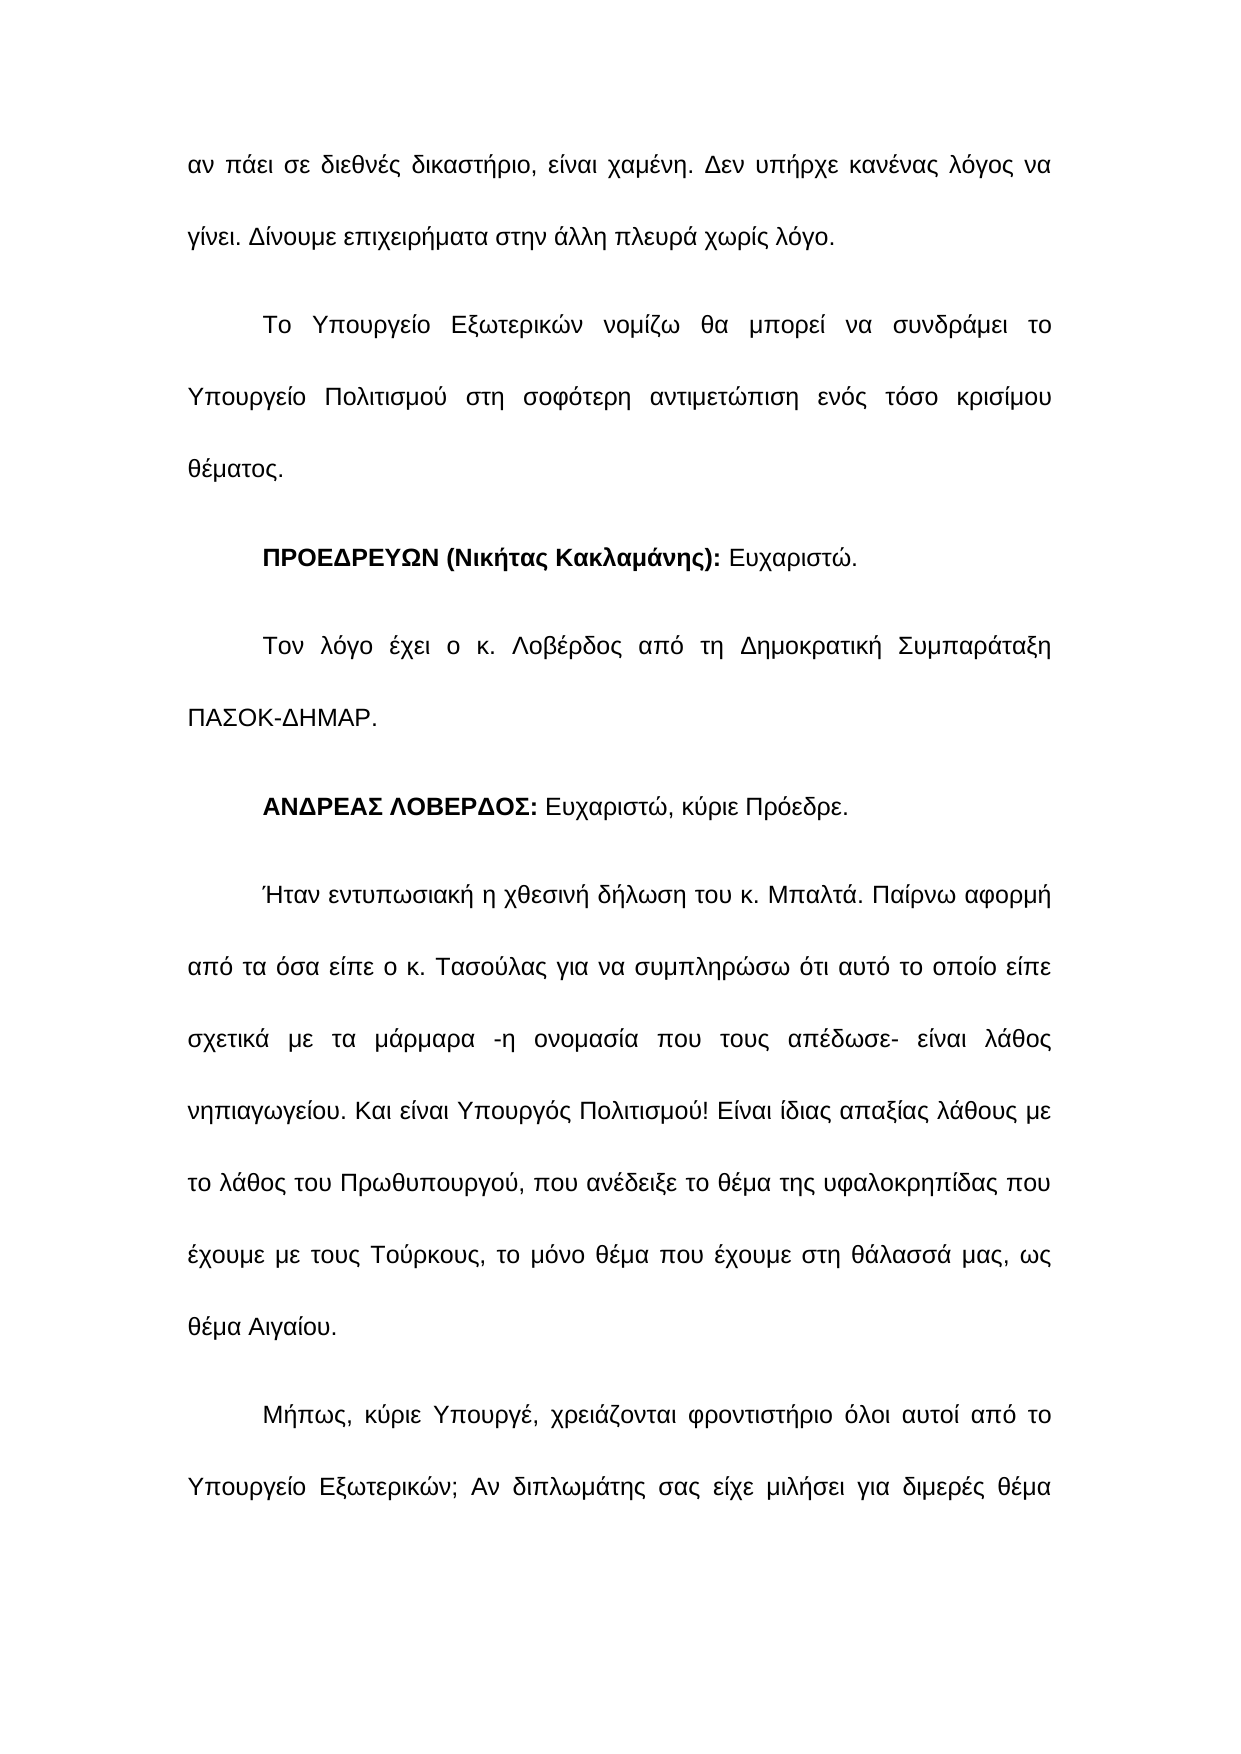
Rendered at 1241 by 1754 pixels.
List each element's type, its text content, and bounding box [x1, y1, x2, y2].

text Το Υπουργείο Εξωτερικών νομίζω θα μπορεί να συνδράμει το Υπουργείο Πολιτισμού στη σοφότερη αντιμετώπιση ενός τόσο κρισίμου θέματος. [187, 310, 1053, 483]
text ΠΡΟΕΔΡΕΥΩΝ (Νικήτας Κακλαμάνης): Ευχαριστώ. [187, 543, 1053, 571]
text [187, 150, 1053, 251]
text Τον λόγο έχει ο κ. Λοβέρδος από τη Δημοκρατική Συμπαράταξη ΠΑΣΟΚ-ΔΗΜΑΡ. [187, 631, 1053, 732]
text Ήταν εντυπωσιακή η χθεσινή δήλωση του κ. Μπαλτά. Παίρνω αφορμή από τα όσα είπε ο κ. Τασούλας για να συμπληρώσω ότι αυτό το οποίο είπε σχετικά με τα μάρμαρα -η ονομασία που τους απέδωσε- είναι λάθος νηπιαγωγείου. Και είναι Υπουργός Πολιτισμού! Είναι ίδιας απαξίας λάθους με το λάθος του Πρωθυπουργού, που ανέδειξε το θέμα της υφαλοκρηπίδας που έχουμε με τους Τούρκους, το μόνο θέμα που έχουμε στη θάλασσά μας, ως θέμα Αιγαίου. [187, 880, 1053, 1340]
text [187, 1400, 1053, 1501]
text ΑΝΔΡΕΑΣ ΛΟΒΕΡΔΟΣ: Ευχαριστώ, κύριε Πρόεδρε. [187, 792, 1053, 820]
